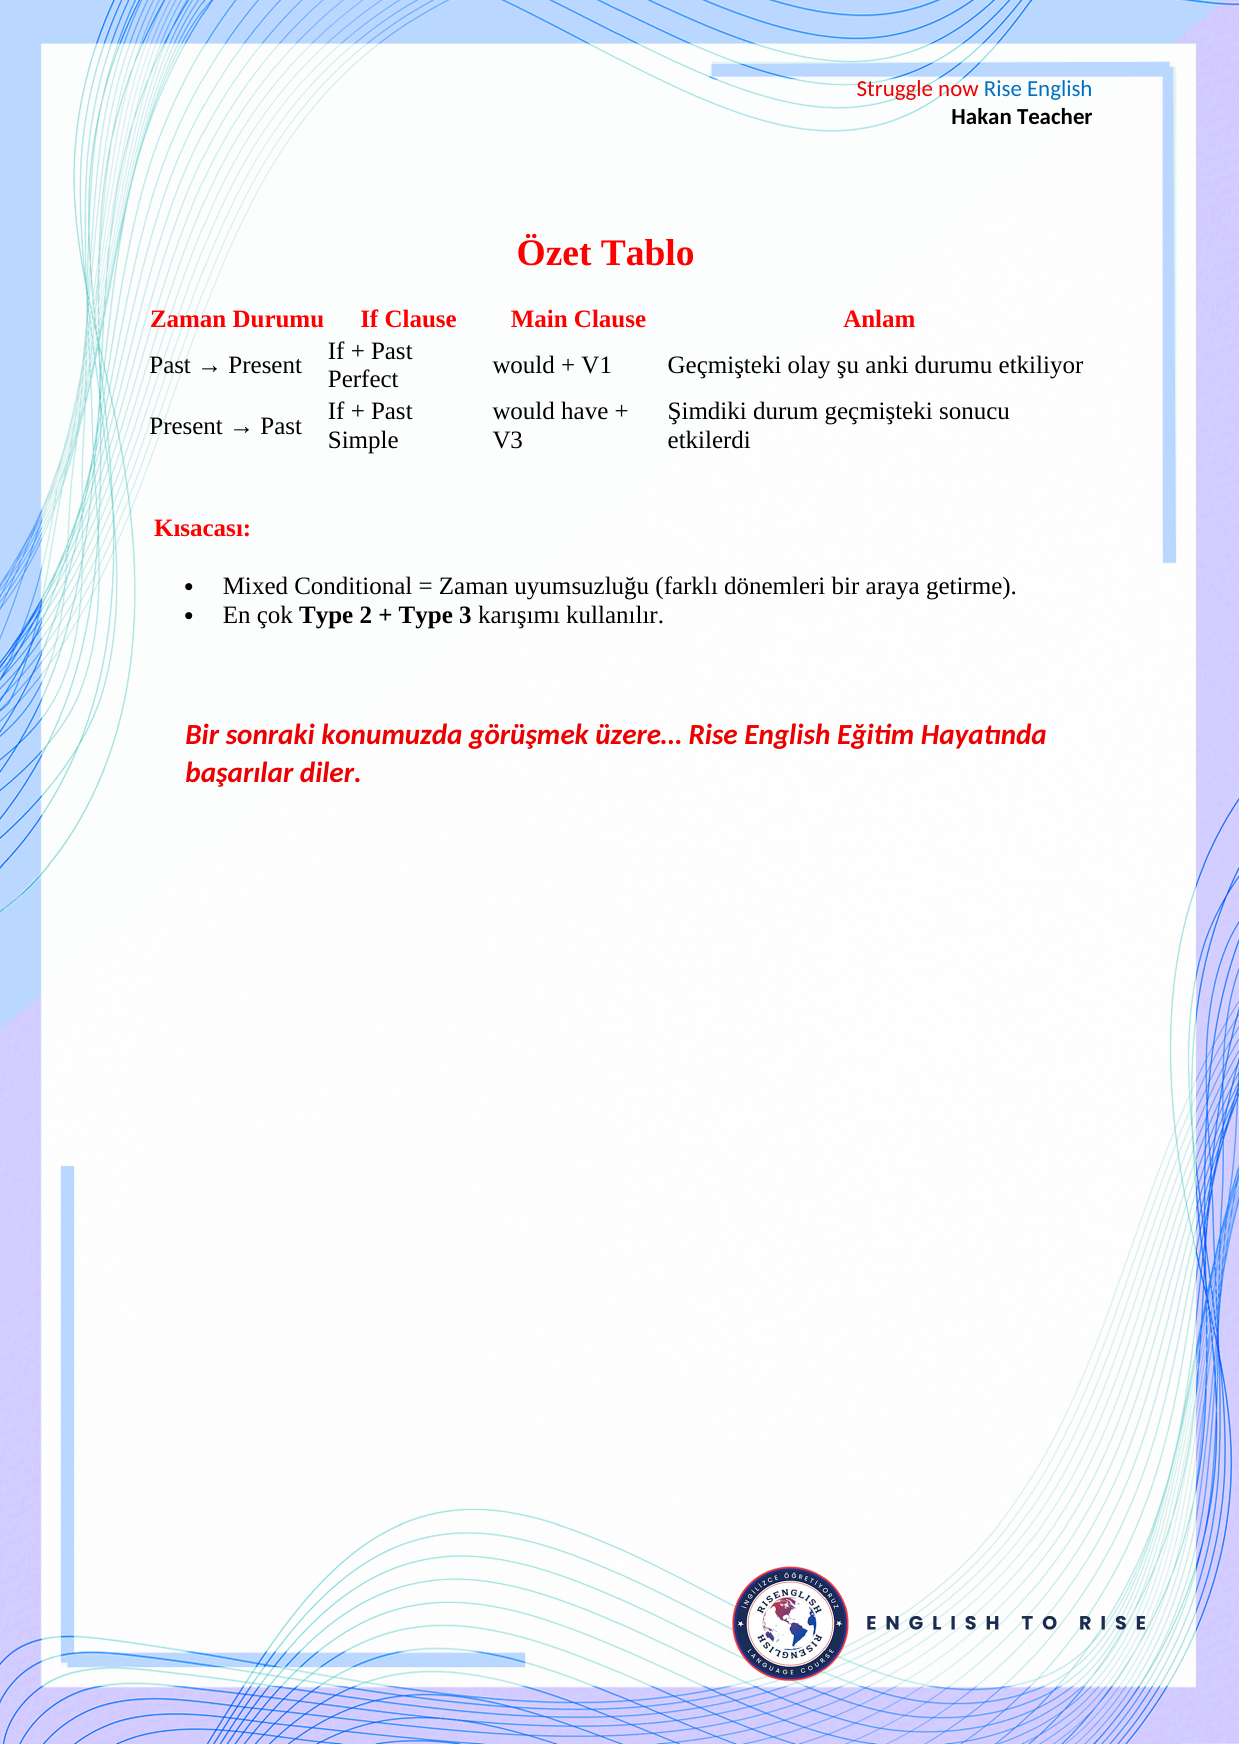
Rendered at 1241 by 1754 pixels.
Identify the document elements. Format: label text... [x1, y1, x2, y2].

table_cell Şimdiki durum geçmişteki sonucu etkilerdi [666, 395, 1093, 456]
text Bir sonraki konumuzda görüşmek üzere… Rise English Eğitim Hayatında başarılar diler. [185, 716, 1093, 790]
table_cell If + Past Perfect [326, 334, 491, 395]
picture [0, 0, 1239, 1744]
table_cell Present → Past [148, 395, 326, 456]
table_cell Past → Present [148, 334, 326, 395]
table_header Zaman Durumu [148, 303, 326, 334]
table_header If Clause [326, 303, 491, 334]
table_header Anlam [666, 303, 1093, 334]
table_cell Geçmişteki olay şu anki durumu etkiliyor [666, 334, 1093, 395]
table_cell If + Past Simple [326, 395, 491, 456]
text Kısacası: [148, 513, 1093, 542]
table_cell would + V1 [491, 334, 666, 395]
table_header Main Clause [491, 303, 666, 334]
list Mixed Conditional = Zaman uyumsuzluğu (farklı dönemleri bir araya getirme). [185, 571, 1093, 600]
table_cell would have + V3 [491, 395, 666, 456]
text Özet Tablo [443, 230, 1093, 273]
list En çok Type 2 + Type 3 karışımı kullanılır. [185, 600, 1093, 629]
